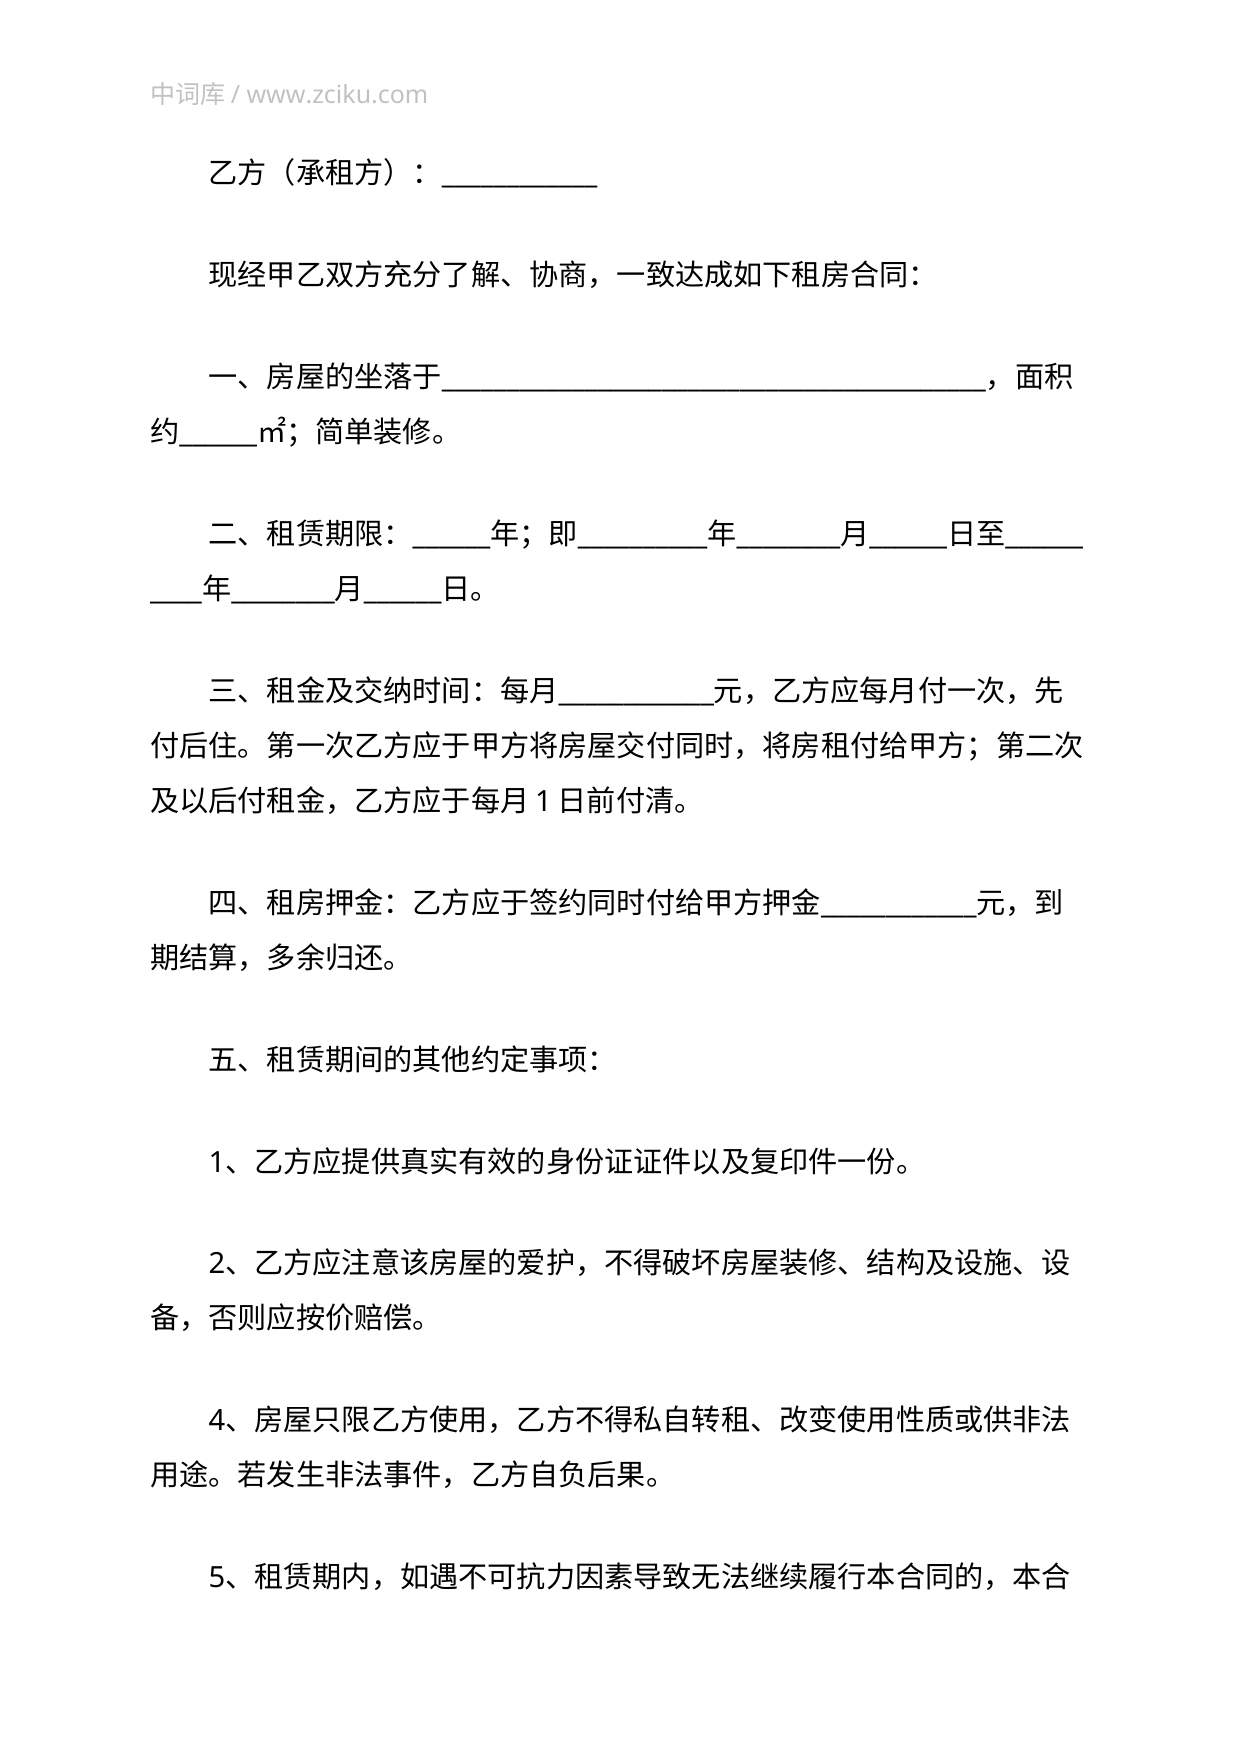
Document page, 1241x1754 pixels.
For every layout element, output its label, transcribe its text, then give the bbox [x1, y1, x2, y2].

text 五、租赁期间的其他约定事项： [150, 1036, 1090, 1079]
text 二、租赁期限：______年；即__________年________月______日至__________年________月______日。 [150, 511, 1090, 608]
text 2、乙方应注意该房屋的爱护，不得破坏房屋装修、结构及设施、设备，否则应按价赔偿。 [150, 1240, 1090, 1337]
text 一、房屋的坐落于__________________________________________，面积约______㎡；简单装修。 [150, 354, 1090, 451]
text 乙方（承租方）：____________ [150, 150, 1090, 192]
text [150, 1554, 1090, 1596]
text 四、租房押金：乙方应于签约同时付给甲方押金____________元，到期结算，多余归还。 [150, 879, 1090, 977]
text 三、租金及交纳时间：每月____________元，乙方应每月付一次，先付后住。第一次乙方应于甲方将房屋交付同时，将房租付给甲方；第二次及以后付租金，乙方应于每月1日前付清。 [150, 668, 1090, 820]
text 现经甲乙双方充分了解、协商，一致达成如下租房合同： [150, 252, 1090, 294]
text 1、乙方应提供真实有效的身份证证件以及复印件一份。 [150, 1138, 1090, 1181]
text 4、房屋只限乙方使用，乙方不得私自转租、改变使用性质或供非法用途。若发生非法事件，乙方自负后果。 [150, 1397, 1090, 1494]
